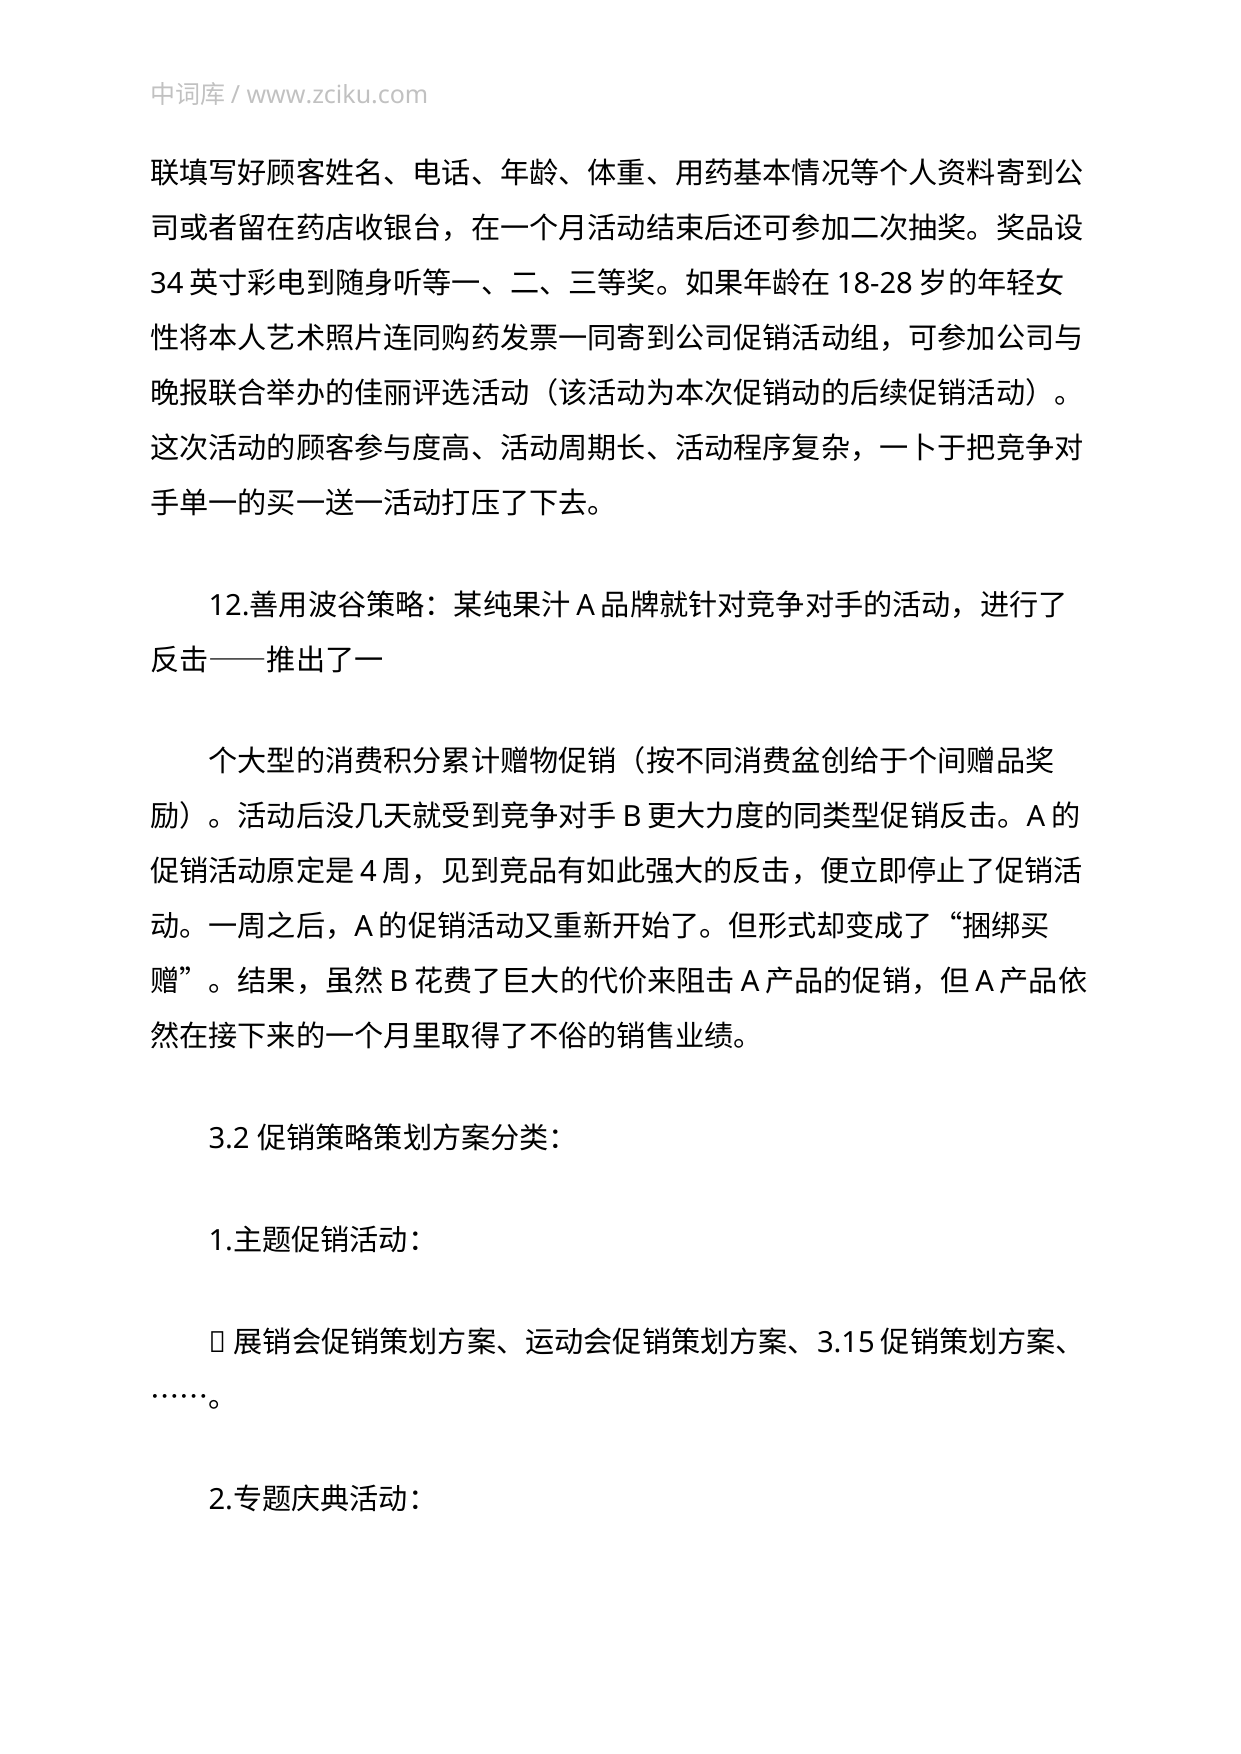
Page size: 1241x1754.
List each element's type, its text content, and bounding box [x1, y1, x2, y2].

text 3.2 促销策略策划方案分类： [150, 1115, 1090, 1157]
text 2.专题庆典活动： [150, 1475, 1090, 1518]
text 1.主题促销活动： [150, 1217, 1090, 1259]
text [150, 150, 1090, 522]
text  展销会促销策划方案、运动会促销策划方案、3.15促销策划方案、……。 [150, 1319, 1090, 1416]
text 个大型的消费积分累计赠物促销（按不同消费盆创给于个间赠品奖励）。活动后没几天就受到竞争对手B更大力度的同类型促销反击。A的促销活动原定是4周，见到竞品有如此强大的反击，便立即停止了促销活动。一周之后，A的促销活动又重新开始了。但形式却变成了“捆绑买赠”。结果，虽然B花费了巨大的代价来阻击A产品的促销，但A产品依然在接下来的一个月里取得了不俗的销售业绩。 [150, 738, 1090, 1055]
text 12.善用波谷策略：某纯果汁A品牌就针对竞争对手的活动，进行了反击——推出了一 [150, 581, 1090, 678]
